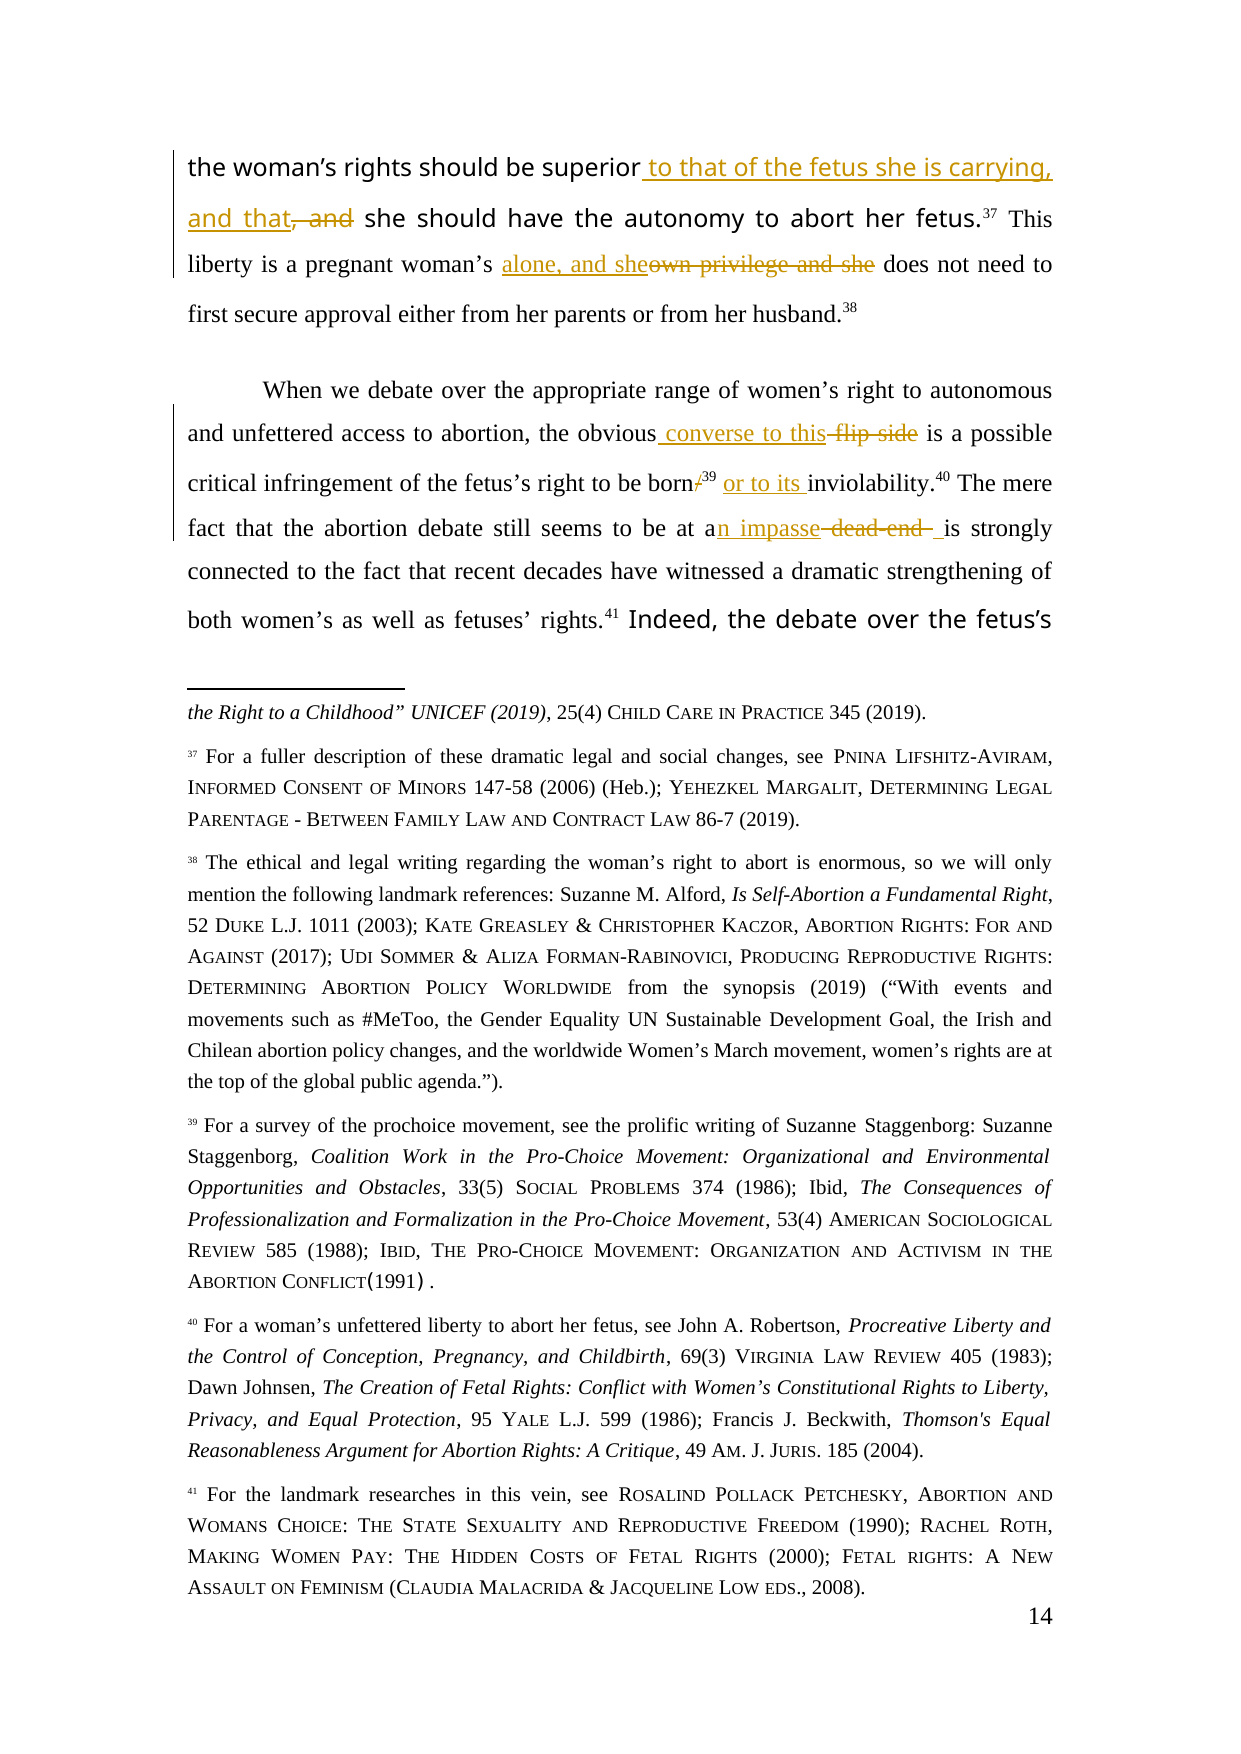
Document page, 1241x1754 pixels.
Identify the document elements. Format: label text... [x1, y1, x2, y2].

text When we debate over the appropriate range of women’s right to autonomous and unfettered access to abortion, the obvious is a possible critical infringement of the fetus’s right to be born inviolability. The mere fact that the abortion debate still seems to be at ais strongly connected to the fact that recent decades have witnessed a dramatic strengthening of both women’s as well as fetuses’ rights. Indeed, the debate over the fetus’s rights has continued to spark much moral and ethical discussion draw media attention and give rise legal scholarship. The main reason for this stalemate is the fact that the recognition of fetal rights should reasonably be derived from the more basic but extremely complicated question whether a fetus is indeed a person and has personhood in philosophical and legal terms, a dilemma that the Supreme Court has elegantly dodged. Furthermore, even if one assumes that the fetus is a person, the question remains as to how the fetus’s rights and the woman’s rights should justly be balanced. As was recently concluded [187, 375, 1053, 636]
text It is well-known that the right to abort is one of the most basic human rights every pregnant woman has, since it is the ultimate intimate, personal decision with far-reaching ramifications that a given woman can make in her entire lifetime. Whether she decides to give birth or to abort her fetus, the dangers and benefits, the advantages and disadvantages will be manly hers. Abortion undoubtedly touches on some of women’s most important and central values and arguments concerning choice, liberty, freedom and autonomy. It straightforwardly has been claimed that the woman’s rights should be superior she should have the autonomy to abort her fetus. This liberty is a pregnant woman’s does not need to first secure approval either from her parents or from her husband. [187, 150, 1053, 329]
